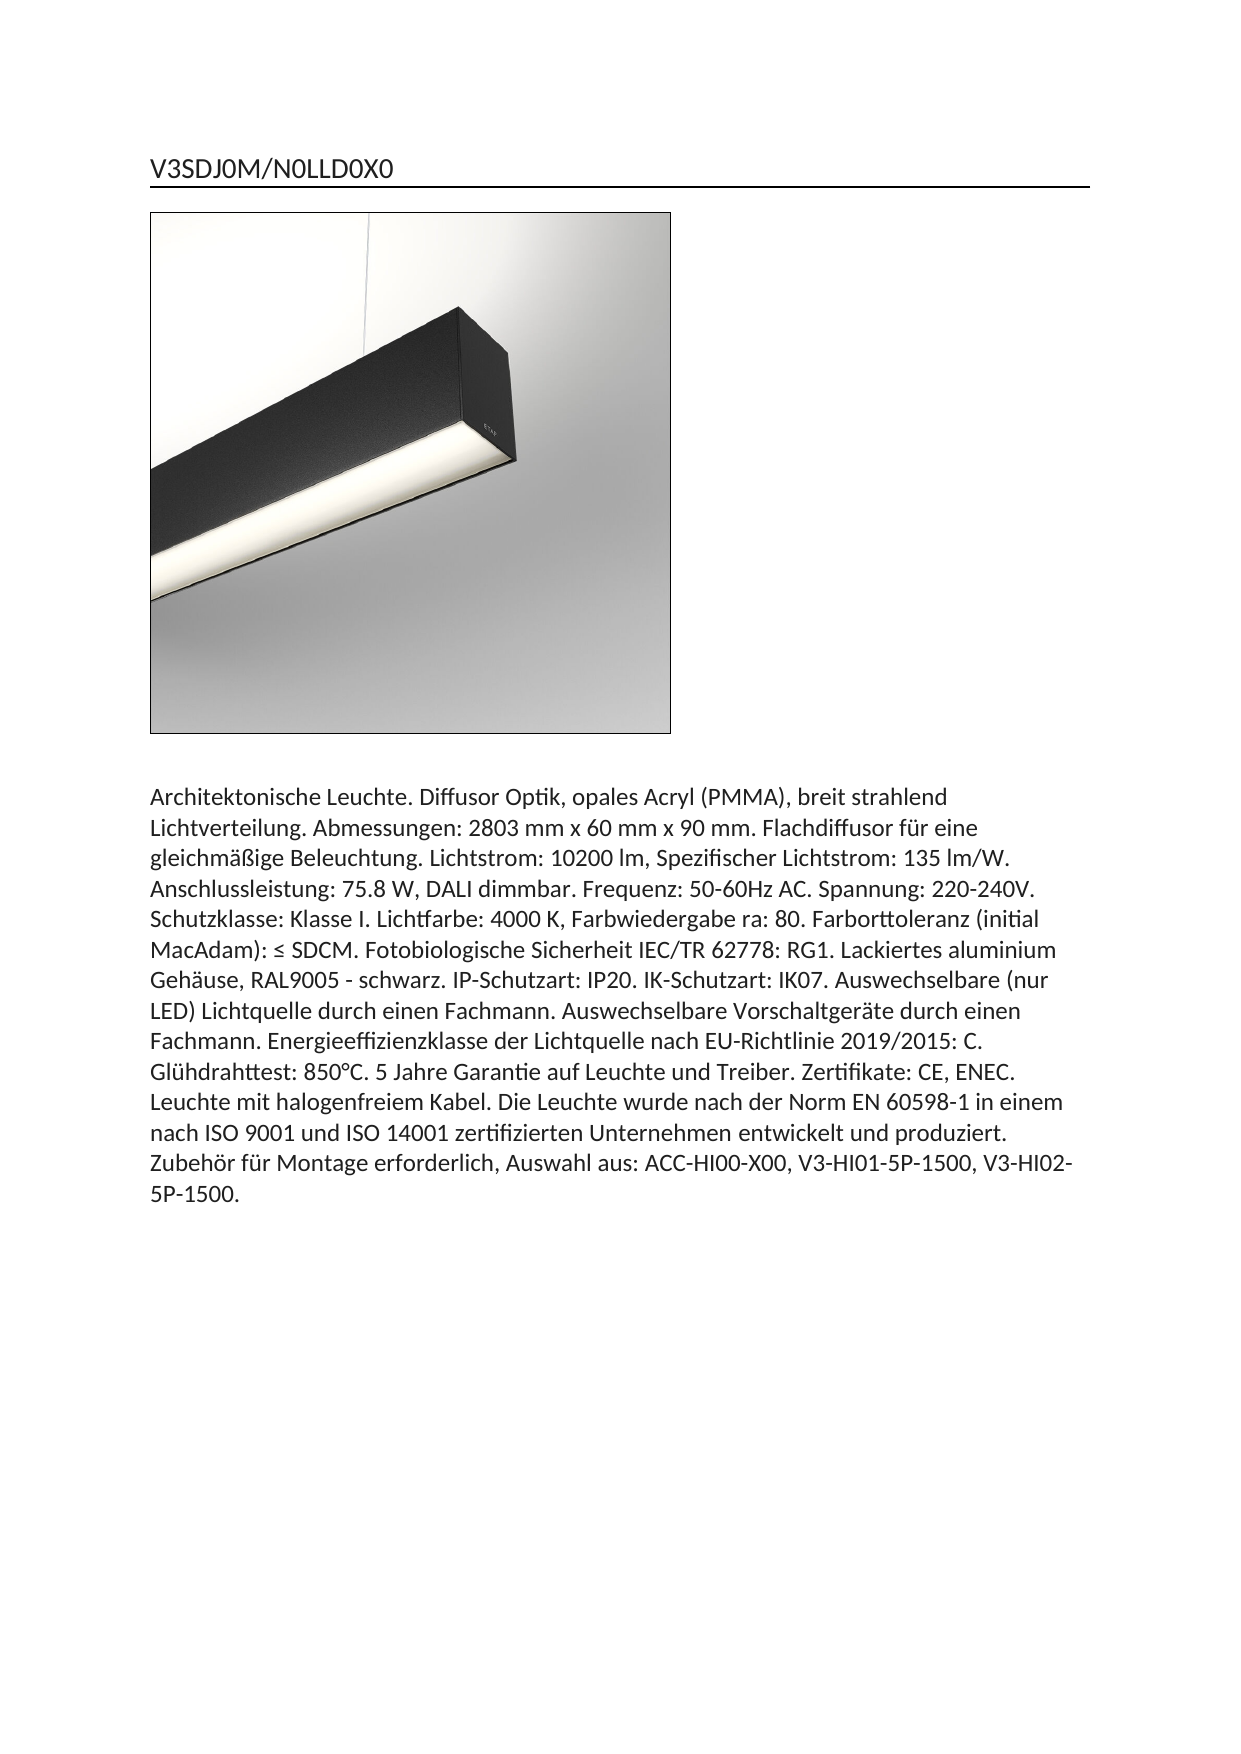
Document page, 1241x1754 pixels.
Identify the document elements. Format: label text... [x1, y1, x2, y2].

picture [151, 213, 670, 733]
text V3SDJ0M/N0LLD0X0 [150, 150, 1090, 186]
text Architektonische Leuchte. Diffusor Optik, opales Acryl (PMMA), breit strahlend Lichtverteilung. Abmessungen: 2803 mm x 60 mm x 90 mm. Flachdiffusor für eine gleichmäßige Beleuchtung. Lichtstrom: 10200 lm, Spezifischer Lichtstrom: 135 lm/W. Anschlussleistung: 75.8 W, DALI dimmbar. Frequenz: 50-60Hz AC. Spannung: 220-240V. Schutzklasse: Klasse I. Lichtfarbe: 4000 K, Farbwiedergabe ra: 80. Farborttoleranz (initial MacAdam): ≤ SDCM. Fotobiologische Sicherheit IEC/TR 62778: RG1. Lackiertes aluminium Gehäuse, RAL9005 - schwarz. IP-Schutzart: IP20. IK-Schutzart: IK07. Auswechselbare (nur LED) Lichtquelle durch einen Fachmann. Auswechselbare Vorschaltgeräte durch einen Fachmann. Energieeffizienzklasse der Lichtquelle nach EU-Richtlinie 2019/2015: C. Glühdrahttest: 850°C. 5 Jahre Garantie auf Leuchte und Treiber. Zertifikate: CE, ENEC. Leuchte mit halogenfreiem Kabel. Die Leuchte wurde nach der Norm EN 60598-1 in einem nach ISO 9001 und ISO 14001 zertifizierten Unternehmen entwickelt und produziert. Zubehör für Montage erforderlich, Auswahl aus: ACC-HI00-X00, V3-HI01-5P-1500, V3-HI02-5P-1500. [150, 781, 1090, 1208]
